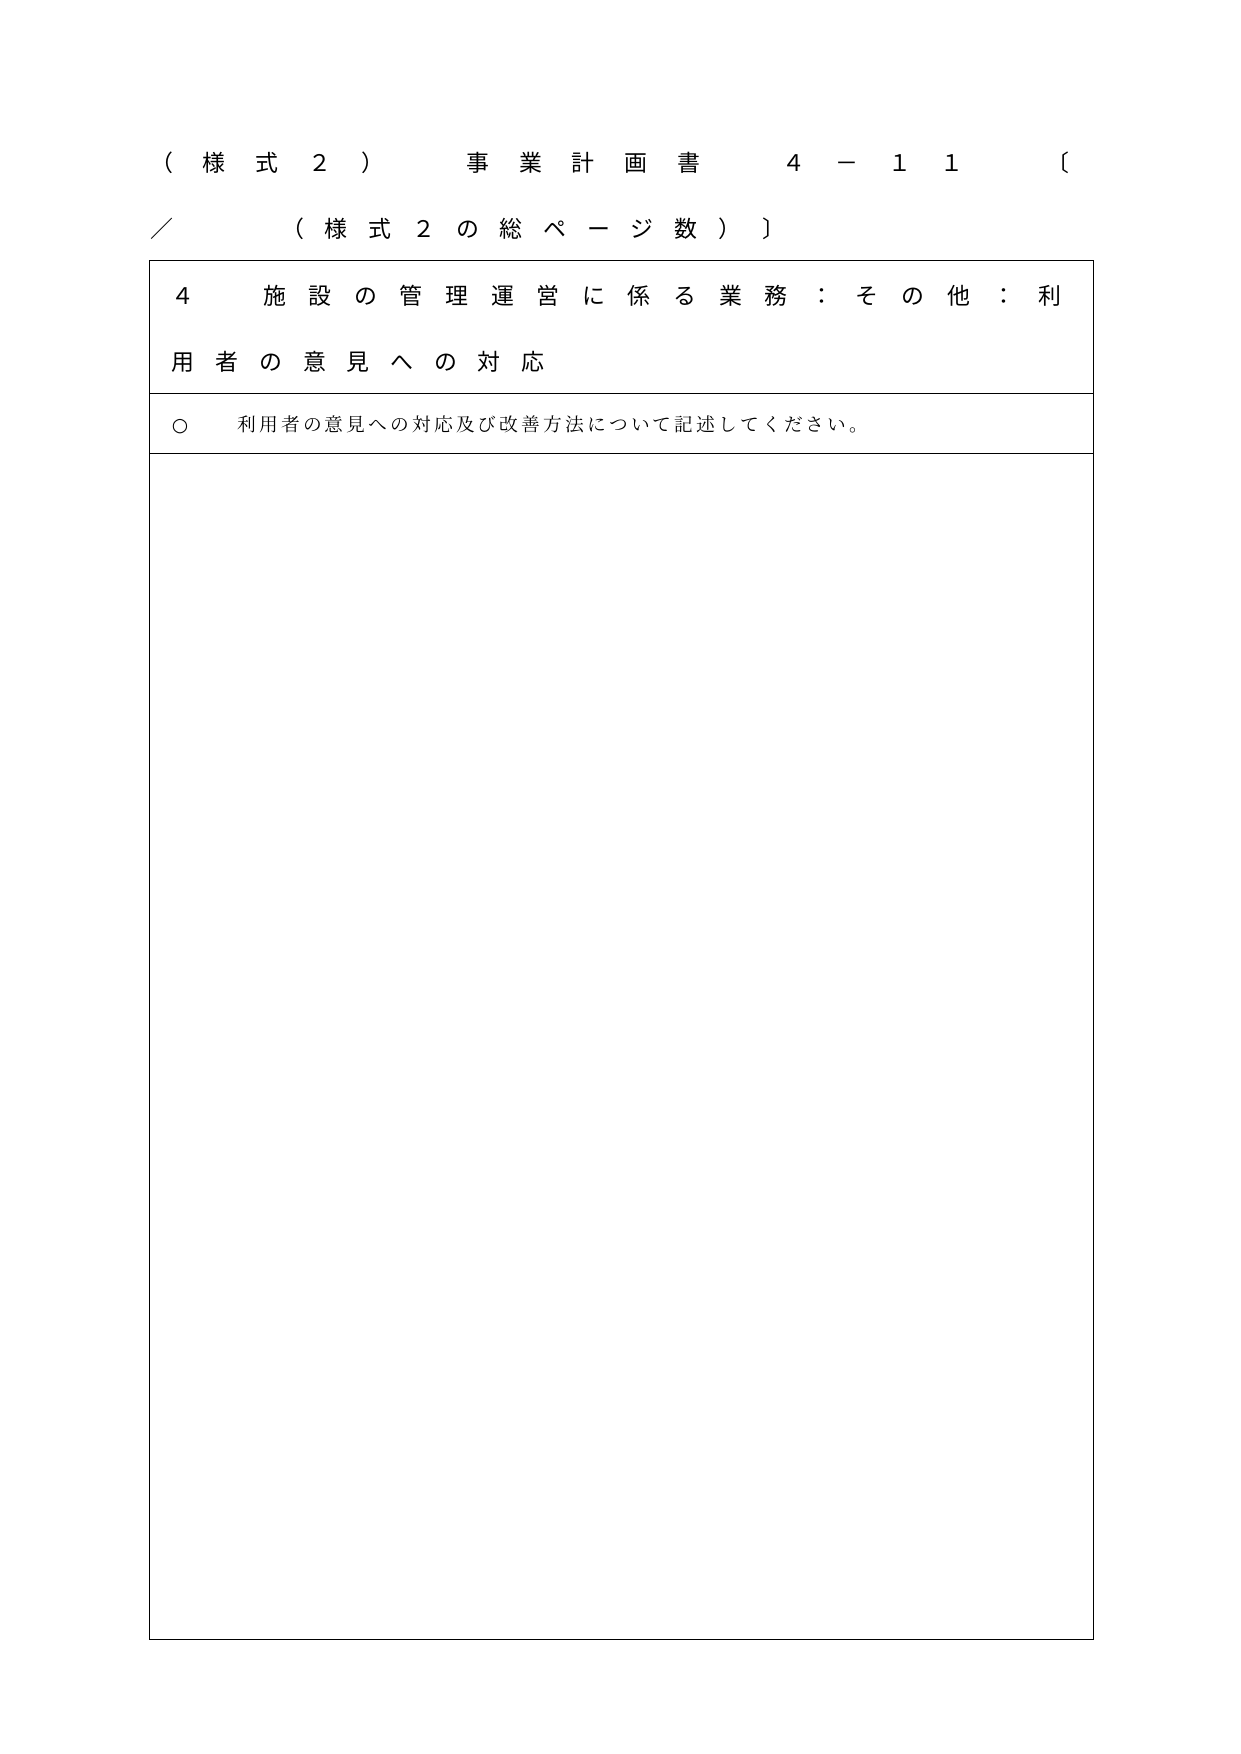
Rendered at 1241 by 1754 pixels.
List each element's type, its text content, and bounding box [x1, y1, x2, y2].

table_cell ○ 利用者の意見への対応及び改善方法について記述してください。 [150, 394, 1093, 453]
text （様式２） 事業計画書 ４－１１ 〔 ／ （様式２の総ページ数）〕 [150, 129, 1090, 260]
table_cell [150, 454, 1093, 1639]
table_header ４ 施設の管理運営に係る業務：その他：利用者の意見への対応 [150, 261, 1093, 393]
